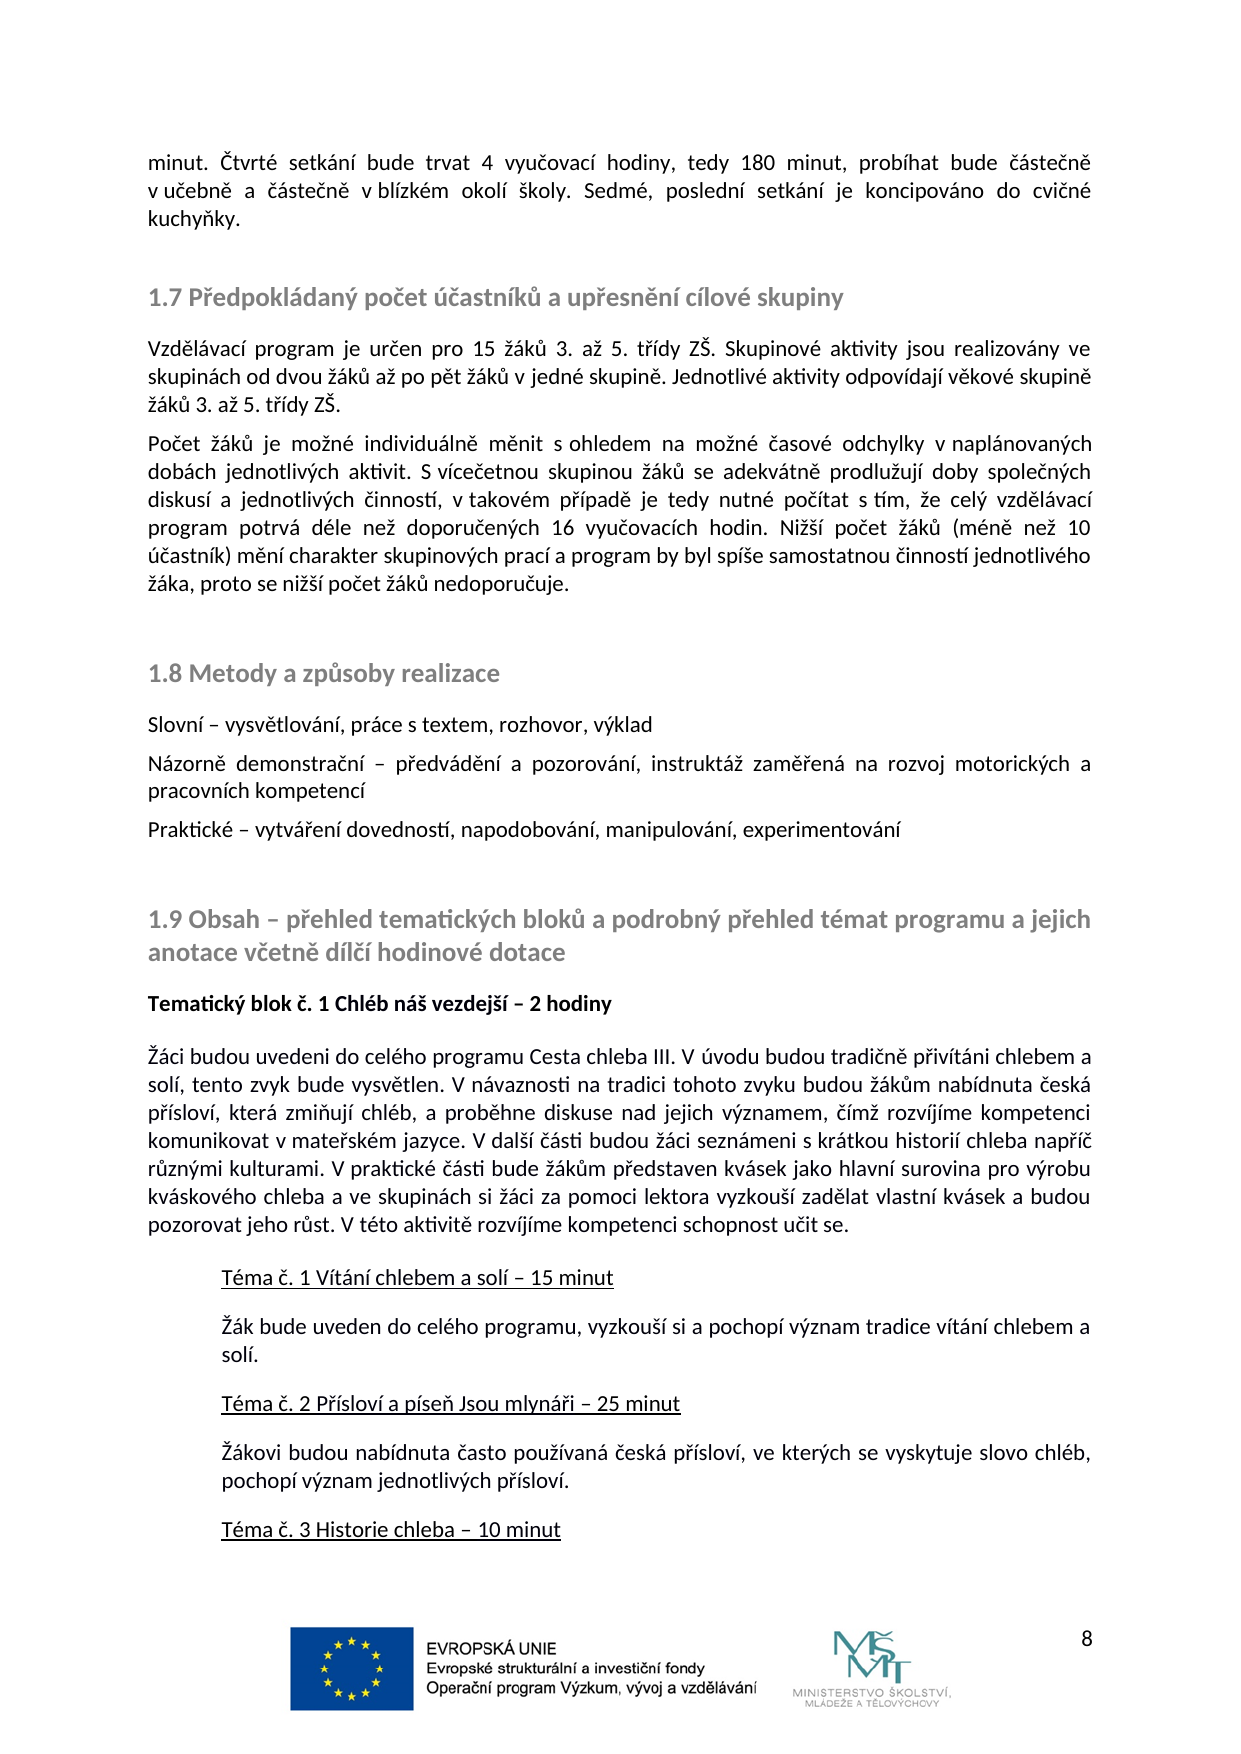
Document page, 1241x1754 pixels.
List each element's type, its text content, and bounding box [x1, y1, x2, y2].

text Žáci budou uvedeni do celého programu Cesta chleba III. V úvodu budou tradičně přivítáni chlebem a solí, tento zvyk bude vysvětlen. V návaznosti na tradici tohoto zvyku budou žákům nabídnuta česká přísloví, která zmiňují chléb, a proběhne diskuse nad jejich významem, čímž rozvíjíme kompetenci komunikovat v mateřském jazyce. V další části budou žáci seznámeni s krátkou historií chleba napříč různými kulturami. V praktické části bude žákům představen kvásek jako hlavní surovina pro výrobu kváskového chleba a ve skupinách si žáci za pomoci lektora vyzkouší zadělat vlastní kvásek a budou pozorovat jeho růst. V této aktivitě rozvíjíme kompetenci schopnost učit se. [148, 1042, 1092, 1238]
text Názorně demonstrační – předvádění a pozorování, instruktáž zaměřená na rozvoj motorických a pracovních kompetencí [148, 749, 1092, 805]
text Žákovi budou nabídnuta často používaná česká přísloví, ve kterých se vyskytuje slovo chléb, pochopí význam jednotlivých přísloví. [221, 1438, 1092, 1494]
text Slovní – vysvětlování, práce s textem, rozhovor, výklad [148, 710, 1092, 738]
text Žák bude uveden do celého programu, vyzkouší si a pochopí význam tradice vítání chlebem a solí. [221, 1312, 1092, 1368]
text Tematický blok č. 1 Chléb náš vezdejší – 2 hodiny [148, 989, 1092, 1017]
text Praktické – vytváření dovedností, napodobování, manipulování, experimentování [148, 815, 1092, 843]
text Téma č. 1 Vítání chlebem a solí – 15 minut [221, 1263, 1092, 1291]
subtitle 1.7 Předpokládaný počet účastníků a upřesnění cílové skupiny [148, 281, 1092, 314]
list Vzdělávací program je určen pro 15 žáků 3. až 5. třídy ZŠ. Skupinové aktivity jsou realizovány ve skupinách od dvou žáků až po pět žáků v jedné skupině. Jednotlivé aktivity odpovídají věkové skupině žáků 3. až 5. třídy ZŠ. [148, 334, 1092, 418]
picture [247, 1584, 993, 1753]
subtitle 1.8 Metody a způsoby realizace [148, 656, 1092, 689]
subtitle 1.9 Obsah – přehled tematických bloků a podrobný přehled témat programu a jejich anotace včetně dílčí hodinové dotace [148, 902, 1092, 968]
list Počet žáků je možné individuálně měnit s ohledem na možné časové odchylky v naplánovaných dobách jednotlivých aktivit. S vícečetnou skupinou žáků se adekvátně prodlužují doby společných diskusí a jednotlivých činností, v takovém případě je tedy nutné počítat s tím, že celý vzdělávací program potrvá déle než doporučených 16 vyučovacích hodin. Nižší počet žáků (méně než 10 účastník) mění charakter skupinových prací a program by byl spíše samostatnou činností jednotlivého žáka, proto se nižší počet žáků nedoporučuje. [148, 429, 1092, 597]
text Téma č. 3 Historie chleba – 10 minut [221, 1515, 1092, 1543]
text Téma č. 2 Přísloví a píseň Jsou mlynáři – 25 minut [221, 1389, 1092, 1417]
